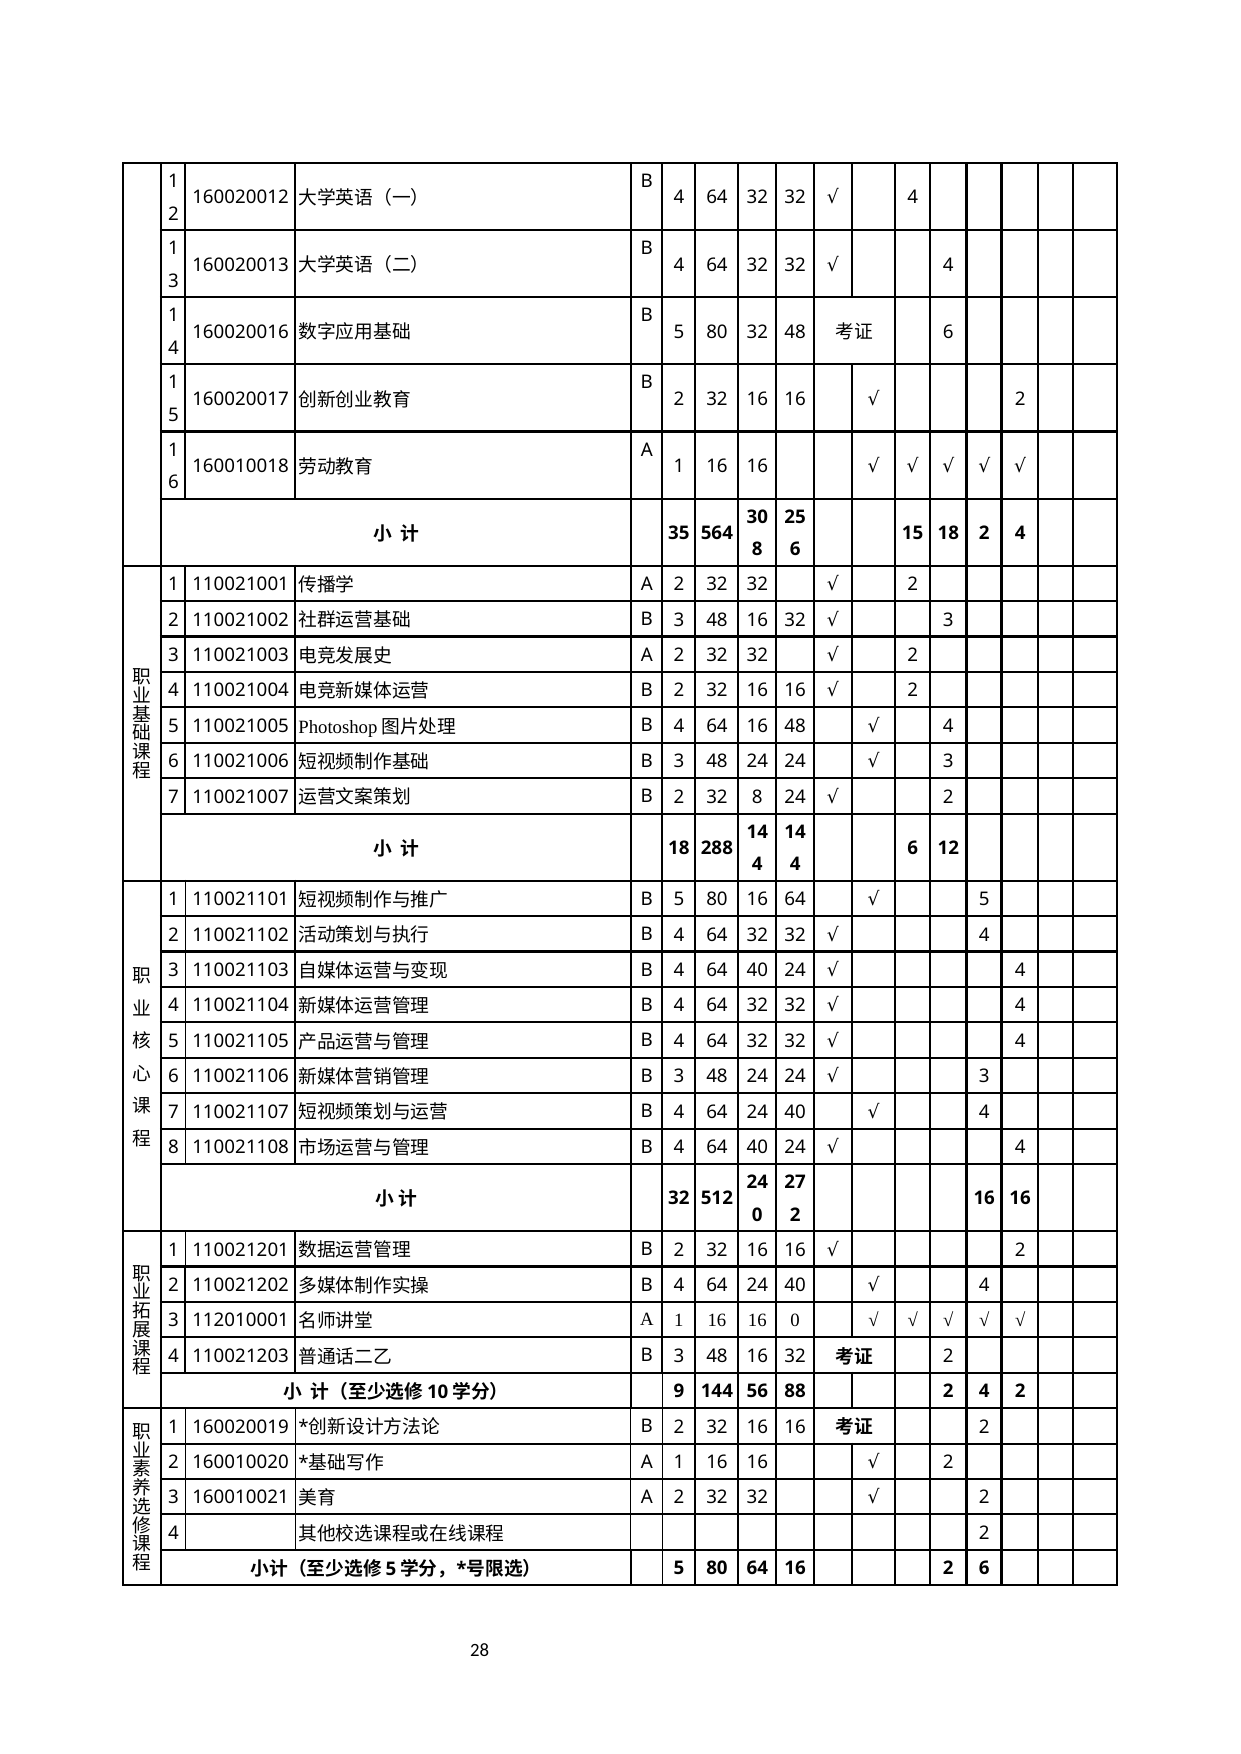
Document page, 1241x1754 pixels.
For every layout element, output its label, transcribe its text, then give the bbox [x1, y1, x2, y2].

table_cell 小 计（至少选修10学分） [162, 1374, 630, 1407]
table_cell 2 [1003, 1232, 1037, 1265]
table_cell √ [815, 638, 851, 671]
table_cell 4 [162, 673, 184, 706]
table_cell [968, 567, 1000, 600]
table_cell 3 [162, 638, 184, 671]
table_cell [1039, 1059, 1072, 1092]
table_cell [1039, 779, 1072, 812]
table_cell 35 [663, 500, 694, 564]
table_cell √ [815, 602, 851, 635]
table_cell [1003, 298, 1037, 363]
table_cell [896, 779, 929, 812]
table_cell [1039, 1268, 1072, 1301]
table_cell 16 [739, 1303, 775, 1336]
table_cell [1039, 708, 1072, 742]
table_cell [1039, 1338, 1072, 1372]
table_cell 64 [739, 1551, 775, 1584]
table_cell [968, 779, 1000, 812]
table_cell 6 [162, 744, 184, 777]
table_cell [1039, 365, 1072, 430]
table_cell [931, 1232, 965, 1265]
table_cell 24 [777, 779, 813, 812]
table_cell [1003, 1059, 1037, 1092]
table_cell 3 [663, 1059, 694, 1092]
table_cell [931, 1515, 965, 1549]
table_cell 4 [931, 231, 965, 296]
table_cell 数字应用基础 [296, 298, 630, 363]
table_cell 32 [739, 298, 775, 363]
table_cell 24 [739, 1268, 775, 1301]
table_cell [896, 1094, 929, 1127]
table_cell [896, 1409, 929, 1442]
table_cell 小 计 [162, 815, 630, 879]
table_cell [1039, 1023, 1072, 1057]
table_cell [896, 917, 929, 950]
table_cell 64 [696, 953, 737, 986]
table_cell 8 [162, 1130, 185, 1163]
table_cell [931, 1059, 965, 1092]
table_cell 12 [931, 815, 965, 879]
table_cell [931, 1165, 965, 1230]
table_cell [1074, 1232, 1116, 1265]
table_cell [968, 1445, 1000, 1478]
table_cell [1039, 433, 1072, 497]
table_cell [1074, 500, 1116, 564]
table_cell B [632, 1232, 661, 1265]
table_cell [896, 365, 929, 430]
table_cell [815, 1094, 851, 1127]
table_cell 5 [162, 1023, 185, 1057]
table_cell 4 [162, 988, 185, 1021]
table_cell [931, 1480, 965, 1513]
table_cell 16 [739, 1232, 775, 1265]
table_cell 4 [663, 1094, 694, 1127]
table_cell [896, 882, 929, 915]
table_cell √ [853, 433, 894, 497]
table_cell [896, 298, 929, 363]
table_cell [1074, 1409, 1116, 1442]
table_cell 288 [696, 815, 737, 879]
table_cell 2 [663, 567, 694, 600]
table_cell 48 [696, 744, 737, 777]
table_cell [896, 1165, 929, 1230]
table_cell 传播学 [296, 567, 630, 600]
table_cell [1039, 1409, 1072, 1442]
table_cell [1074, 298, 1116, 363]
table_cell [931, 567, 965, 600]
table_cell 32 [696, 779, 737, 812]
table_cell [968, 673, 1000, 706]
table_cell Photoshop图片处理 [296, 708, 630, 742]
table_cell [1074, 1094, 1116, 1127]
table_cell [853, 953, 894, 986]
table_cell √ [1003, 1303, 1037, 1336]
table_cell 16 [777, 1232, 813, 1265]
table_cell [968, 298, 1000, 363]
table_cell 美育 [296, 1480, 630, 1513]
table_cell √ [931, 1303, 965, 1336]
table_cell [815, 1303, 851, 1336]
table_cell [896, 1232, 929, 1265]
table_cell 110021104 [186, 988, 294, 1021]
table_cell 48 [696, 1338, 737, 1372]
table_cell 4 [968, 1094, 1000, 1127]
table_cell 2 [162, 917, 185, 950]
table_cell [931, 917, 965, 950]
table_cell 18 [663, 815, 694, 879]
table_cell 5 [663, 1551, 694, 1584]
table_cell 4 [663, 231, 694, 296]
table_cell 16 [968, 1165, 1000, 1230]
table_cell [896, 1268, 929, 1301]
table_cell 3 [931, 744, 965, 777]
table_cell 16 [162, 433, 184, 497]
table_cell [896, 988, 929, 1021]
table_cell [815, 744, 851, 777]
table_cell [1074, 988, 1116, 1021]
table_cell [1039, 882, 1072, 915]
table_cell 小计（至少选修5学分，*号限选） [162, 1551, 630, 1584]
table_cell 市场运营与管理 [296, 1130, 630, 1163]
table_cell [968, 231, 1000, 296]
table_cell [186, 1515, 295, 1549]
table_cell B [632, 231, 661, 296]
table_cell B [632, 1023, 661, 1057]
table_cell 110021004 [186, 673, 294, 706]
table_cell 16 [696, 433, 737, 497]
table_cell 3 [663, 744, 694, 777]
table_cell [1074, 1551, 1116, 1584]
table_cell 16 [739, 673, 775, 706]
table_cell A [632, 567, 661, 600]
table_cell 272 [777, 1165, 813, 1230]
table_cell 名师讲堂 [296, 1303, 630, 1336]
table_cell 4 [896, 164, 929, 229]
table_cell [896, 1551, 929, 1584]
table_cell [1039, 602, 1072, 635]
table_cell [632, 815, 661, 879]
table_cell √ [815, 231, 851, 296]
table_cell [896, 1023, 929, 1057]
table_cell [777, 433, 813, 497]
table_cell 32 [777, 164, 813, 229]
table_cell [1074, 164, 1116, 229]
table_cell 1 [162, 1232, 185, 1265]
table_cell [1074, 1023, 1116, 1057]
table_cell 1 [162, 1409, 185, 1442]
table_cell [1003, 1338, 1037, 1372]
table_cell [777, 567, 813, 600]
table_cell 24 [777, 1130, 813, 1163]
table_cell 1 [162, 567, 184, 600]
table_cell [1039, 1232, 1072, 1265]
table_cell √ [815, 567, 851, 600]
table_cell [1039, 815, 1072, 879]
table_cell [896, 231, 929, 296]
table_cell [1074, 231, 1116, 296]
table_cell [1003, 708, 1037, 742]
table_cell 自媒体运营与变现 [296, 953, 630, 986]
table_cell 16 [696, 1445, 737, 1478]
table_cell B [632, 1338, 661, 1372]
table_cell 56 [739, 1374, 775, 1407]
table_cell 32 [696, 567, 737, 600]
table_cell 4 [1003, 988, 1037, 1021]
table_cell 32 [696, 638, 737, 671]
table_cell [777, 1445, 813, 1478]
table_cell 劳动教育 [296, 433, 630, 497]
table_cell [931, 882, 965, 915]
table_cell 144 [739, 815, 775, 879]
table_cell 32 [696, 1232, 737, 1265]
table_cell [1003, 231, 1037, 296]
table_cell 2 [1003, 365, 1037, 430]
table_cell 5 [968, 882, 1000, 915]
table_cell A [631, 1480, 662, 1513]
table_cell [1074, 1374, 1116, 1407]
table_cell 4 [663, 708, 694, 742]
table_cell 24 [777, 744, 813, 777]
table_cell [1039, 744, 1072, 777]
table_cell 110021003 [186, 638, 294, 671]
table_cell [1039, 917, 1072, 950]
table_cell [1003, 164, 1037, 229]
table_cell 6 [162, 1059, 185, 1092]
table_cell √ [815, 988, 851, 1021]
table_cell 2 [1003, 1374, 1037, 1407]
table_cell [1039, 500, 1072, 564]
table_cell [853, 1059, 894, 1092]
table_cell 160010021 [186, 1480, 295, 1513]
table_cell [1039, 638, 1072, 671]
table_cell 6 [968, 1551, 1000, 1584]
table_cell [1039, 231, 1072, 296]
table_cell 2 [896, 638, 929, 671]
table_cell √ [853, 708, 894, 742]
table_cell 4 [162, 1338, 184, 1372]
table_cell 4 [1003, 953, 1037, 986]
table_cell 32 [777, 231, 813, 296]
table_cell [1039, 1374, 1072, 1407]
table_cell [1074, 882, 1116, 915]
table_cell [1039, 953, 1072, 986]
table_cell [853, 1551, 894, 1584]
table_cell 16 [739, 433, 775, 497]
table_cell B [632, 365, 661, 430]
table_cell 32 [739, 231, 775, 296]
table_cell [1074, 953, 1116, 986]
table_cell [1039, 567, 1072, 600]
table_cell B [632, 673, 661, 706]
table_cell B [632, 1094, 661, 1127]
table_cell √ [815, 1232, 851, 1265]
table_cell 2 [931, 1551, 965, 1584]
table_cell 大学英语（一） [296, 164, 630, 229]
table_cell 80 [696, 882, 737, 915]
table_cell [815, 1165, 851, 1230]
table_cell 2 [968, 500, 1000, 564]
table_cell 16 [739, 365, 775, 430]
table_cell 新媒体运营管理 [296, 988, 630, 1021]
table_cell 4 [968, 1268, 1000, 1301]
table_cell 110021203 [186, 1338, 294, 1372]
table_cell 1 [162, 882, 185, 915]
table_cell 110021108 [186, 1130, 294, 1163]
table_cell [853, 164, 894, 229]
table_cell 48 [777, 708, 813, 742]
table_cell [931, 164, 965, 229]
table_cell 2 [663, 1480, 694, 1513]
table_cell 48 [696, 602, 737, 635]
table_cell 6 [896, 815, 929, 879]
table_cell [853, 673, 894, 706]
table_cell 16 [739, 708, 775, 742]
table_cell [853, 917, 894, 950]
table_cell B [632, 917, 661, 950]
table_cell [1003, 815, 1037, 879]
table_cell √ [853, 1303, 894, 1336]
table_cell [968, 953, 1000, 986]
table_cell [1074, 1338, 1116, 1372]
table_cell [853, 1232, 894, 1265]
table_cell 15 [162, 365, 184, 430]
table_cell 110021103 [186, 953, 294, 986]
table_cell 2 [663, 365, 694, 430]
table_cell 24 [739, 744, 775, 777]
table_cell 80 [696, 298, 737, 363]
table_cell [1003, 1094, 1037, 1127]
table_cell √ [853, 1445, 894, 1478]
table_cell 240 [739, 1165, 775, 1230]
table_cell [853, 988, 894, 1021]
table_cell 4 [663, 953, 694, 986]
table_cell [1074, 1130, 1116, 1163]
table_cell 2 [931, 779, 965, 812]
table_cell [1039, 1445, 1072, 1478]
table_cell 2 [896, 567, 929, 600]
table_cell 2 [931, 1374, 965, 1407]
table_cell 24 [739, 1059, 775, 1092]
table_cell [1039, 298, 1072, 363]
table_cell 64 [696, 1268, 737, 1301]
table_cell [896, 708, 929, 742]
table_cell 4 [663, 1130, 694, 1163]
table_cell 64 [696, 917, 737, 950]
table_cell [968, 744, 1000, 777]
table_cell [853, 1374, 894, 1407]
table_cell 32 [663, 1165, 694, 1230]
table_cell [968, 638, 1000, 671]
table_cell 32 [739, 638, 775, 671]
table_cell [968, 1130, 1000, 1163]
table_cell [1074, 1515, 1116, 1549]
table_cell B [632, 882, 661, 915]
table_cell [1003, 1515, 1037, 1549]
table_cell [1074, 1480, 1116, 1513]
table_cell [896, 1130, 929, 1163]
table_cell 144 [777, 815, 813, 879]
table_cell 13 [162, 231, 184, 296]
table_cell √ [853, 744, 894, 777]
table_cell 2 [162, 1268, 184, 1301]
table_cell 48 [696, 1059, 737, 1092]
table_cell 88 [777, 1374, 813, 1407]
table_cell 32 [739, 988, 775, 1021]
table_cell [1074, 1059, 1116, 1092]
table_cell 8 [739, 779, 775, 812]
table_cell 40 [777, 1094, 813, 1127]
table_cell [1039, 1551, 1072, 1584]
table_cell B [632, 988, 661, 1021]
table_cell [815, 500, 851, 564]
table_cell 6 [931, 298, 965, 363]
table_cell 110021101 [186, 882, 294, 915]
table_cell [632, 1165, 661, 1230]
table_cell B [632, 1268, 661, 1301]
table_cell [777, 638, 813, 671]
table_cell [1074, 1165, 1116, 1230]
table_cell [931, 988, 965, 1021]
table_cell [1003, 744, 1037, 777]
table_cell 职业素养选修课程 [124, 1409, 160, 1584]
table_cell [896, 602, 929, 635]
table_cell 16 [739, 1445, 775, 1478]
table_cell √ [896, 1303, 929, 1336]
table_cell 4 [663, 1268, 694, 1301]
table_cell 16 [777, 1409, 813, 1442]
table_cell 40 [739, 1130, 775, 1163]
table_cell √ [815, 917, 851, 950]
table_cell 5 [663, 298, 694, 363]
table_cell 16 [739, 882, 775, 915]
table_cell 110021105 [186, 1023, 294, 1057]
table_cell [1039, 1094, 1072, 1127]
table_cell [853, 638, 894, 671]
table_cell 160020019 [186, 1409, 295, 1442]
table_cell 16 [739, 1338, 775, 1372]
table_cell [968, 708, 1000, 742]
table_cell [777, 1515, 813, 1549]
table_cell [1003, 673, 1037, 706]
table_cell 2 [663, 779, 694, 812]
table_cell 产品运营与管理 [296, 1023, 630, 1057]
table_cell [1039, 164, 1072, 229]
table_cell √ [853, 1268, 894, 1301]
table_cell 3 [162, 1480, 185, 1513]
table_cell B [632, 1130, 661, 1163]
table_cell 短视频策划与运营 [296, 1094, 630, 1127]
table_cell 32 [739, 164, 775, 229]
table_cell [853, 1023, 894, 1057]
table_cell [853, 602, 894, 635]
table_cell [631, 1515, 662, 1549]
table_cell 9 [663, 1374, 694, 1407]
table_cell [896, 744, 929, 777]
table_cell 32 [739, 567, 775, 600]
table_cell 2 [162, 1445, 185, 1478]
table_cell [896, 953, 929, 986]
table_cell [1039, 1165, 1072, 1230]
table_cell [1039, 988, 1072, 1021]
table_cell 14 [162, 298, 184, 363]
table_cell 社群运营基础 [296, 602, 630, 635]
table_cell 110021007 [186, 779, 294, 812]
table_cell 64 [696, 231, 737, 296]
table_cell [1003, 1551, 1037, 1584]
table_cell [1039, 1480, 1072, 1513]
table_cell 16 [739, 1409, 775, 1442]
table_cell 64 [696, 1130, 737, 1163]
table_cell 电竞发展史 [296, 638, 630, 671]
table_cell 32 [777, 988, 813, 1021]
table_cell [931, 1409, 965, 1442]
table_cell 考证 [815, 1338, 894, 1372]
table_cell [815, 1551, 851, 1584]
table_cell 活动策划与执行 [296, 917, 630, 950]
table_cell B [632, 953, 661, 986]
table_cell [815, 1480, 851, 1513]
table_cell 3 [931, 602, 965, 635]
table_cell B [632, 602, 661, 635]
table_cell 110021005 [186, 708, 294, 742]
table_cell √ [815, 953, 851, 986]
table_cell [1074, 567, 1116, 600]
table_cell [1074, 1303, 1116, 1336]
table_cell 4 [663, 917, 694, 950]
table_cell 短视频制作基础 [296, 744, 630, 777]
table_cell [931, 365, 965, 430]
table_cell 160020017 [186, 365, 294, 430]
table_cell 4 [663, 988, 694, 1021]
table_cell 电竞新媒体运营 [296, 673, 630, 706]
table_cell 考证 [815, 298, 894, 363]
table_cell B [632, 1059, 661, 1092]
table_cell [815, 433, 851, 497]
table_cell 2 [968, 1409, 1000, 1442]
table_cell [896, 1480, 929, 1513]
table_cell [815, 365, 851, 430]
table_cell [1074, 602, 1116, 635]
table_cell [1039, 673, 1072, 706]
table_cell 110021106 [186, 1059, 294, 1092]
table_cell 110021201 [186, 1232, 294, 1265]
table_cell 64 [696, 1023, 737, 1057]
table_cell 4 [1003, 1023, 1037, 1057]
table_cell 24 [777, 1059, 813, 1092]
table_cell 32 [777, 1023, 813, 1057]
table_cell √ [968, 433, 1000, 497]
table_cell 512 [696, 1165, 737, 1230]
table_cell [968, 164, 1000, 229]
table_cell 16 [777, 673, 813, 706]
table_cell [968, 988, 1000, 1021]
table_cell [696, 1515, 737, 1549]
table_cell 16 [777, 1551, 813, 1584]
table_cell 4 [968, 1374, 1000, 1407]
table_cell B [632, 708, 661, 742]
table_cell B [632, 164, 661, 229]
table_cell [1074, 708, 1116, 742]
table_cell [1074, 779, 1116, 812]
table_cell [1003, 602, 1037, 635]
table_cell [1074, 1268, 1116, 1301]
table_cell 308 [739, 500, 775, 564]
table_cell [968, 1023, 1000, 1057]
table_cell [931, 638, 965, 671]
table_cell 职业基础课程 [124, 567, 160, 879]
table_cell [853, 815, 894, 879]
table_cell 110021001 [186, 567, 294, 600]
table_cell 24 [777, 953, 813, 986]
table_cell [777, 1480, 813, 1513]
table_cell 2 [663, 673, 694, 706]
table_cell √ [853, 882, 894, 915]
table_cell [853, 1165, 894, 1230]
table_cell [853, 779, 894, 812]
table_cell 4 [663, 164, 694, 229]
table_cell [1003, 882, 1037, 915]
table_cell 大学英语（二） [296, 231, 630, 296]
table_cell 15 [896, 500, 929, 564]
table_cell 16 [1003, 1165, 1037, 1230]
table_cell 4 [162, 1515, 185, 1549]
table_cell 64 [696, 708, 737, 742]
table_cell [1003, 1445, 1037, 1478]
table_cell 2 [663, 1409, 694, 1442]
table_cell 4 [663, 1023, 694, 1057]
table_cell [815, 1268, 851, 1301]
table_cell 小 计 [162, 1165, 630, 1230]
table_cell √ [896, 433, 929, 497]
table_cell 0 [777, 1303, 813, 1336]
table_cell 32 [739, 917, 775, 950]
table_cell [1003, 1480, 1037, 1513]
table_cell 职业核心课程 [124, 882, 160, 1230]
table_cell [853, 231, 894, 296]
table_cell [968, 1232, 1000, 1265]
table_cell 3 [663, 602, 694, 635]
table_cell 小 计 [162, 500, 630, 564]
table_cell √ [853, 1480, 894, 1513]
table_cell 4 [968, 917, 1000, 950]
table_cell 3 [162, 1303, 184, 1336]
table_cell 32 [777, 602, 813, 635]
table_cell [1003, 1268, 1037, 1301]
table_cell [815, 1515, 851, 1549]
table_cell 16 [696, 1303, 737, 1336]
table_cell 7 [162, 1094, 185, 1127]
table_cell 40 [777, 1268, 813, 1301]
table_cell 64 [696, 164, 737, 229]
table_cell [663, 1515, 694, 1549]
table_cell 160010018 [186, 433, 294, 497]
table_cell 144 [696, 1374, 737, 1407]
table_cell 4 [1003, 500, 1037, 564]
table_cell 2 [931, 1445, 965, 1478]
table_cell [815, 1374, 851, 1407]
table_cell 7 [162, 779, 184, 812]
table_cell [1003, 917, 1037, 950]
table_cell [853, 1515, 894, 1549]
table_cell 3 [663, 1338, 694, 1372]
table_cell 2 [663, 1232, 694, 1265]
table_cell 24 [739, 1094, 775, 1127]
table_cell [815, 708, 851, 742]
table_cell [632, 1374, 662, 1407]
table_cell [968, 815, 1000, 879]
table_cell [968, 1338, 1000, 1372]
table_cell 16 [739, 602, 775, 635]
table_cell [815, 815, 851, 879]
table_cell 2 [968, 1480, 1000, 1513]
table_cell 考证 [815, 1409, 894, 1442]
table_cell A [632, 1303, 661, 1336]
table_cell [1003, 638, 1037, 671]
table_cell [739, 1515, 775, 1549]
table_cell 160020012 [186, 164, 294, 229]
table_cell √ [815, 779, 851, 812]
table_cell B [632, 298, 661, 363]
table_cell 3 [968, 1059, 1000, 1092]
table_cell [896, 1374, 929, 1407]
table_cell 16 [777, 365, 813, 430]
table_cell [931, 1130, 965, 1163]
table_cell √ [815, 1059, 851, 1092]
table_cell 32 [696, 1480, 737, 1513]
table_cell 110021107 [186, 1094, 294, 1127]
table_cell [1039, 1130, 1072, 1163]
table_cell 64 [777, 882, 813, 915]
table_cell [632, 1551, 662, 1584]
table_cell A [632, 638, 661, 671]
table_cell 64 [696, 1094, 737, 1127]
table_cell 256 [777, 500, 813, 564]
table_cell [1003, 1409, 1037, 1442]
table_cell 32 [739, 1023, 775, 1057]
table_cell 48 [777, 298, 813, 363]
table_cell A [632, 433, 661, 497]
table_cell [1074, 433, 1116, 497]
table_cell *基础写作 [296, 1445, 630, 1478]
table_cell [815, 1445, 851, 1478]
table_cell 4 [931, 708, 965, 742]
table_cell 32 [777, 1338, 813, 1372]
table_cell 40 [739, 953, 775, 986]
table_cell 短视频制作与推广 [296, 882, 630, 915]
table_cell [853, 1130, 894, 1163]
table_cell 80 [696, 1551, 737, 1584]
table_cell *创新设计方法论 [296, 1409, 630, 1442]
table_cell [931, 953, 965, 986]
table_cell 110021202 [186, 1268, 294, 1301]
table_cell [931, 1268, 965, 1301]
table_cell 2 [663, 638, 694, 671]
table_cell [931, 1023, 965, 1057]
table_cell 多媒体制作实操 [296, 1268, 630, 1301]
table_cell 12 [162, 164, 184, 229]
table_cell 普通话二乙 [296, 1338, 630, 1372]
table_cell 1 [663, 1303, 694, 1336]
table_cell √ [815, 1130, 851, 1163]
table_cell 18 [931, 500, 965, 564]
table_cell √ [1003, 433, 1037, 497]
table_cell 4 [1003, 1130, 1037, 1163]
table_cell B [632, 779, 661, 812]
table_cell [1039, 1515, 1072, 1549]
table_cell 160020013 [186, 231, 294, 296]
table_cell [1074, 1445, 1116, 1478]
table_cell [853, 500, 894, 564]
table_cell [1074, 638, 1116, 671]
table_cell 运营文案策划 [296, 779, 630, 812]
table_cell 110021006 [186, 744, 294, 777]
table_cell 112010001 [186, 1303, 294, 1336]
table_cell 32 [696, 365, 737, 430]
table_cell √ [815, 1023, 851, 1057]
table_cell [896, 1059, 929, 1092]
table_cell [896, 1338, 929, 1372]
table_cell [896, 1445, 929, 1478]
table_cell B [632, 744, 661, 777]
table_cell [968, 602, 1000, 635]
table_cell 1 [663, 1445, 694, 1478]
table_cell 职业拓展课程 [124, 1232, 160, 1407]
table_cell √ [815, 673, 851, 706]
table_cell 32 [696, 673, 737, 706]
table_cell 32 [696, 1409, 737, 1442]
table_cell [1074, 917, 1116, 950]
table_cell [1074, 673, 1116, 706]
table_cell 数据运营管理 [296, 1232, 630, 1265]
table_cell [815, 882, 851, 915]
table_cell [632, 500, 661, 564]
table_cell 1 [663, 433, 694, 497]
table_cell [1074, 815, 1116, 879]
table_cell 3 [162, 953, 185, 986]
table_cell 2 [896, 673, 929, 706]
table_cell A [631, 1445, 662, 1478]
table_cell √ [853, 1094, 894, 1127]
table_cell 564 [696, 500, 737, 564]
table_cell [1003, 567, 1037, 600]
table_cell [1039, 1303, 1072, 1336]
table_cell [931, 673, 965, 706]
table_cell [853, 567, 894, 600]
table_cell [1074, 365, 1116, 430]
table_cell [896, 1515, 929, 1549]
table_cell 64 [696, 988, 737, 1021]
table_cell 2 [931, 1338, 965, 1372]
table_cell √ [815, 164, 851, 229]
table_cell 160020016 [186, 298, 294, 363]
table_cell [1003, 779, 1037, 812]
table_cell 5 [162, 708, 184, 742]
table_cell √ [931, 433, 965, 497]
table_cell 5 [663, 882, 694, 915]
table_cell [1074, 744, 1116, 777]
table_cell 2 [968, 1515, 1000, 1549]
table_cell 新媒体营销管理 [296, 1059, 630, 1092]
table_cell 110021002 [186, 602, 294, 635]
table_cell 其他校选课程或在线课程 [296, 1515, 630, 1549]
table_cell 110021102 [186, 917, 294, 950]
table_cell 160010020 [186, 1445, 295, 1478]
table_cell √ [853, 365, 894, 430]
table_cell 创新创业教育 [296, 365, 630, 430]
table_cell 2 [162, 602, 184, 635]
table_cell √ [968, 1303, 1000, 1336]
table_cell [968, 365, 1000, 430]
table_cell 32 [739, 1480, 775, 1513]
table_cell 32 [777, 917, 813, 950]
table_cell [931, 1094, 965, 1127]
table_cell B [631, 1409, 662, 1442]
